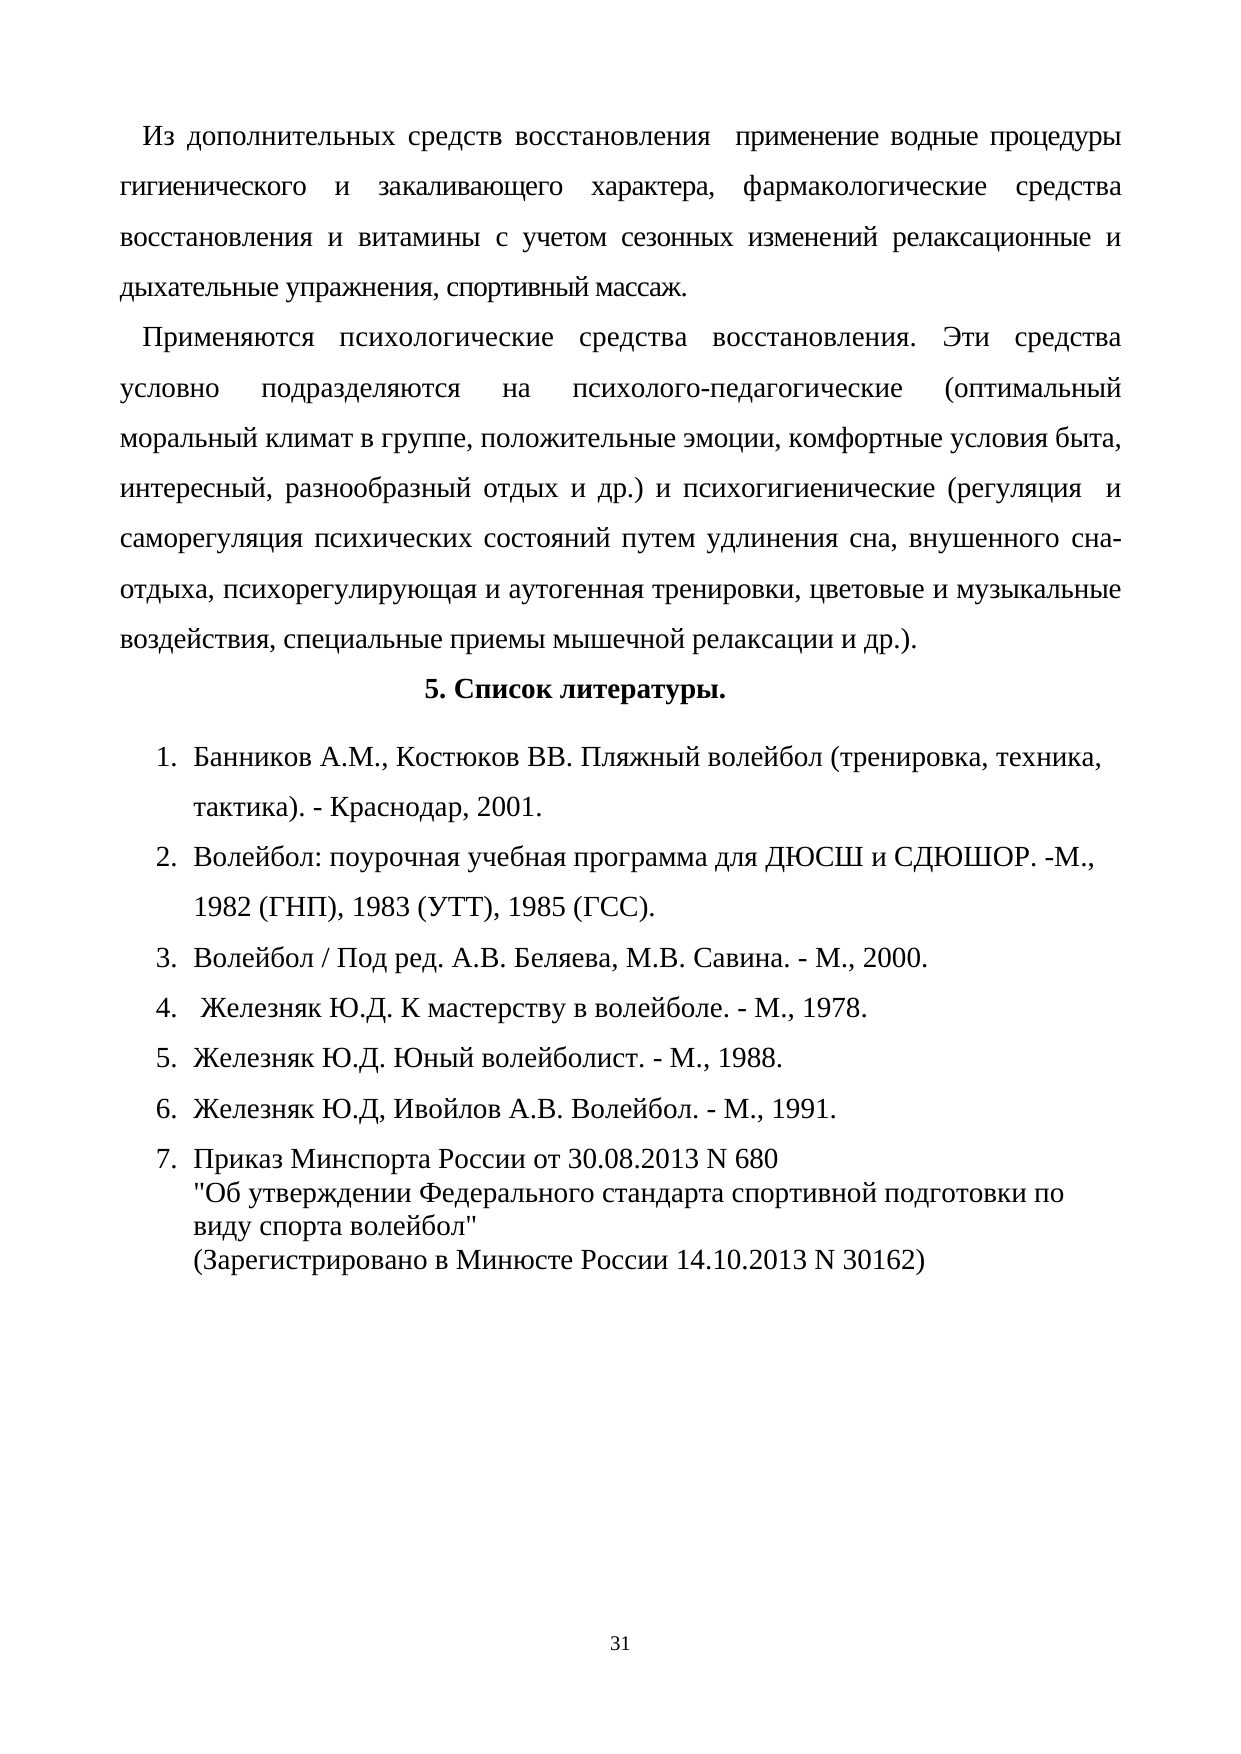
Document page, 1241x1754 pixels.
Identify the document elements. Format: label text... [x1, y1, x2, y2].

text Применяются психологические средства восстановления. Эти средства условно подразделяются на психолого-педагогические (оптимальный моральный климат в группе, положительные эмоции, комфортные условия быта, интересный, разнообразный отдых и др.) и психогигиенические (регуляция и саморегуляция психических состояний путем удлинения сна, внушенного сна-отдыха, психорегулирующая и аутогенная тренировки, цветовые и музыкальные воздействия, специальные приемы мышечной релаксации и др.). [119, 319, 1122, 655]
list Волейбол / Под ред. А.В. Беляева, М.В. Савина. - М., 2000. [156, 940, 1122, 973]
list Железняк Ю.Д. К мастерству в волейболе. - М., 1978. [156, 990, 1122, 1024]
list Железняк Ю.Д, Ивойлов А.В. Волейбол. - М., 1991. [156, 1091, 1122, 1124]
list Банников A.M., Костюков ВВ. Пляжный волейбол (тренировка, техника, тактика). - Краснодар, 2001. [156, 739, 1122, 822]
list Железняк Ю.Д. Юный волейболист. - М., 1988. [156, 1041, 1122, 1074]
text Из дополнительных средств восстановления применение водные процедуры гигиенического и закаливающего характера, фармакологические средства восстановления и витамины с учетом сезонных изменений релаксационные и дыхательные упражнения, спортивный массаж. [119, 118, 1122, 303]
list Приказ Минспорта России от 30.08.2013 N 680 "Об утверждении Федерального стандарта спортивной подготовки по виду спорта волейбол" (Зарегистрировано в Минюсте России 14.10.2013 N 30162) [156, 1141, 1122, 1275]
list Волейбол: поурочная учебная программа для ДЮСШ и СДЮШОР. -М., 1982 (ГНП), 1983 (УТТ), 1985 (ГСС). [156, 839, 1122, 923]
text 5. Список литературы. [118, 672, 1122, 705]
